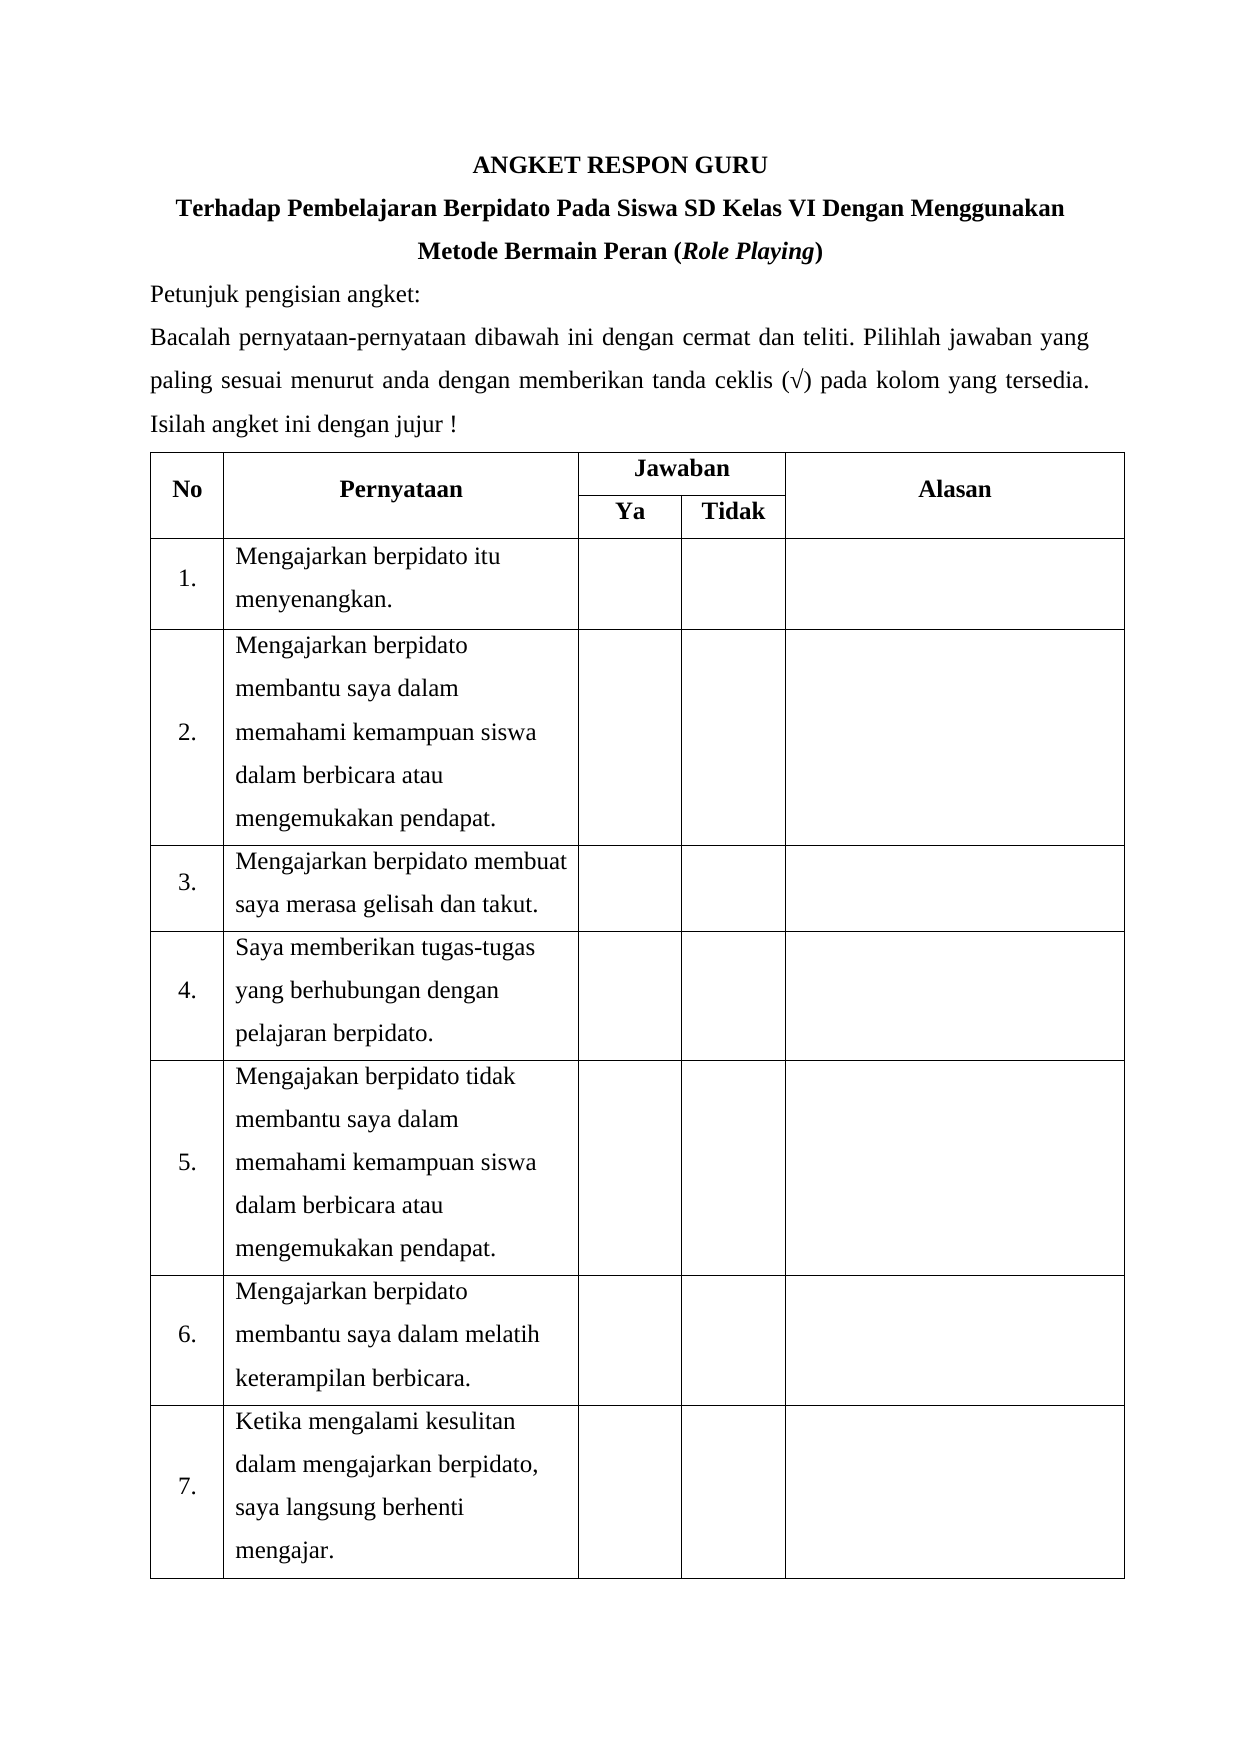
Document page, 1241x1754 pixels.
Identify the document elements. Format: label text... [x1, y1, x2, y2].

table_cell Mengajarkan berpidato membantu saya dalam melatih keterampilan berbicara. [224, 1276, 578, 1404]
text Terhadap Pembelajaran Berpidato Pada Siswa SD Kelas VI Dengan Menggunakan Metode Bermain Peran (Role Playing) [150, 193, 1090, 265]
table_cell Mengajarkan berpidato itu menyenangkan. [224, 539, 578, 629]
table_cell [786, 932, 1124, 1060]
table_cell [682, 539, 785, 629]
text Petunjuk pengisian angket: [150, 279, 1090, 308]
table_cell [786, 539, 1124, 629]
table_cell [682, 932, 785, 1060]
table_cell [579, 846, 681, 931]
table_cell Saya memberikan tugas-tugas yang berhubungan dengan pelajaran berpidato. [224, 932, 578, 1060]
table_cell 2. [151, 630, 223, 845]
table_cell Tidak [682, 496, 785, 538]
table_cell [682, 1061, 785, 1275]
table_cell [579, 1406, 681, 1578]
table_cell Mengajarkan berpidato membantu saya dalam memahami kemampuan siswa dalam berbicara atau mengemukakan pendapat. [224, 630, 578, 845]
table_cell 7. [151, 1406, 223, 1578]
table_cell Ketika mengalami kesulitan dalam mengajarkan berpidato, saya langsung berhenti mengajar. [224, 1406, 578, 1578]
table_cell [579, 539, 681, 629]
table_cell [682, 846, 785, 931]
table_cell Mengajakan berpidato tidak membantu saya dalam memahami kemampuan siswa dalam berbicara atau mengemukakan pendapat. [224, 1061, 578, 1275]
table_cell [682, 1276, 785, 1404]
table_cell 4. [151, 932, 223, 1060]
text ANGKET RESPON GURU [150, 150, 1090, 179]
table_cell [579, 1276, 681, 1404]
table_cell 6. [151, 1276, 223, 1404]
table_cell [786, 1276, 1124, 1404]
table_cell 1. [151, 539, 223, 629]
table_cell [786, 630, 1124, 845]
table_cell Mengajarkan berpidato membuat saya merasa gelisah dan takut. [224, 846, 578, 931]
table_cell [786, 1406, 1124, 1578]
table_cell [579, 932, 681, 1060]
table_cell [579, 630, 681, 845]
table_header Jawaban [579, 453, 785, 495]
table_cell [579, 1061, 681, 1275]
table_cell [682, 630, 785, 845]
table_cell 3. [151, 846, 223, 931]
table_cell [786, 1061, 1124, 1275]
table_header Alasan [786, 453, 1124, 538]
text Bacalah pernyataan-pernyataan dibawah ini dengan cermat dan teliti. Pilihlah jawaban yang paling sesuai menurut anda dengan memberikan tanda ceklis (√) pada kolom yang tersedia. Isilah angket ini dengan jujur ! [150, 322, 1090, 437]
table_cell Ya [579, 496, 681, 538]
table_cell [682, 1406, 785, 1578]
table_header Pernyataan [224, 453, 578, 538]
table_cell 5. [151, 1061, 223, 1275]
table_cell [786, 846, 1124, 931]
table_header No [151, 453, 223, 538]
